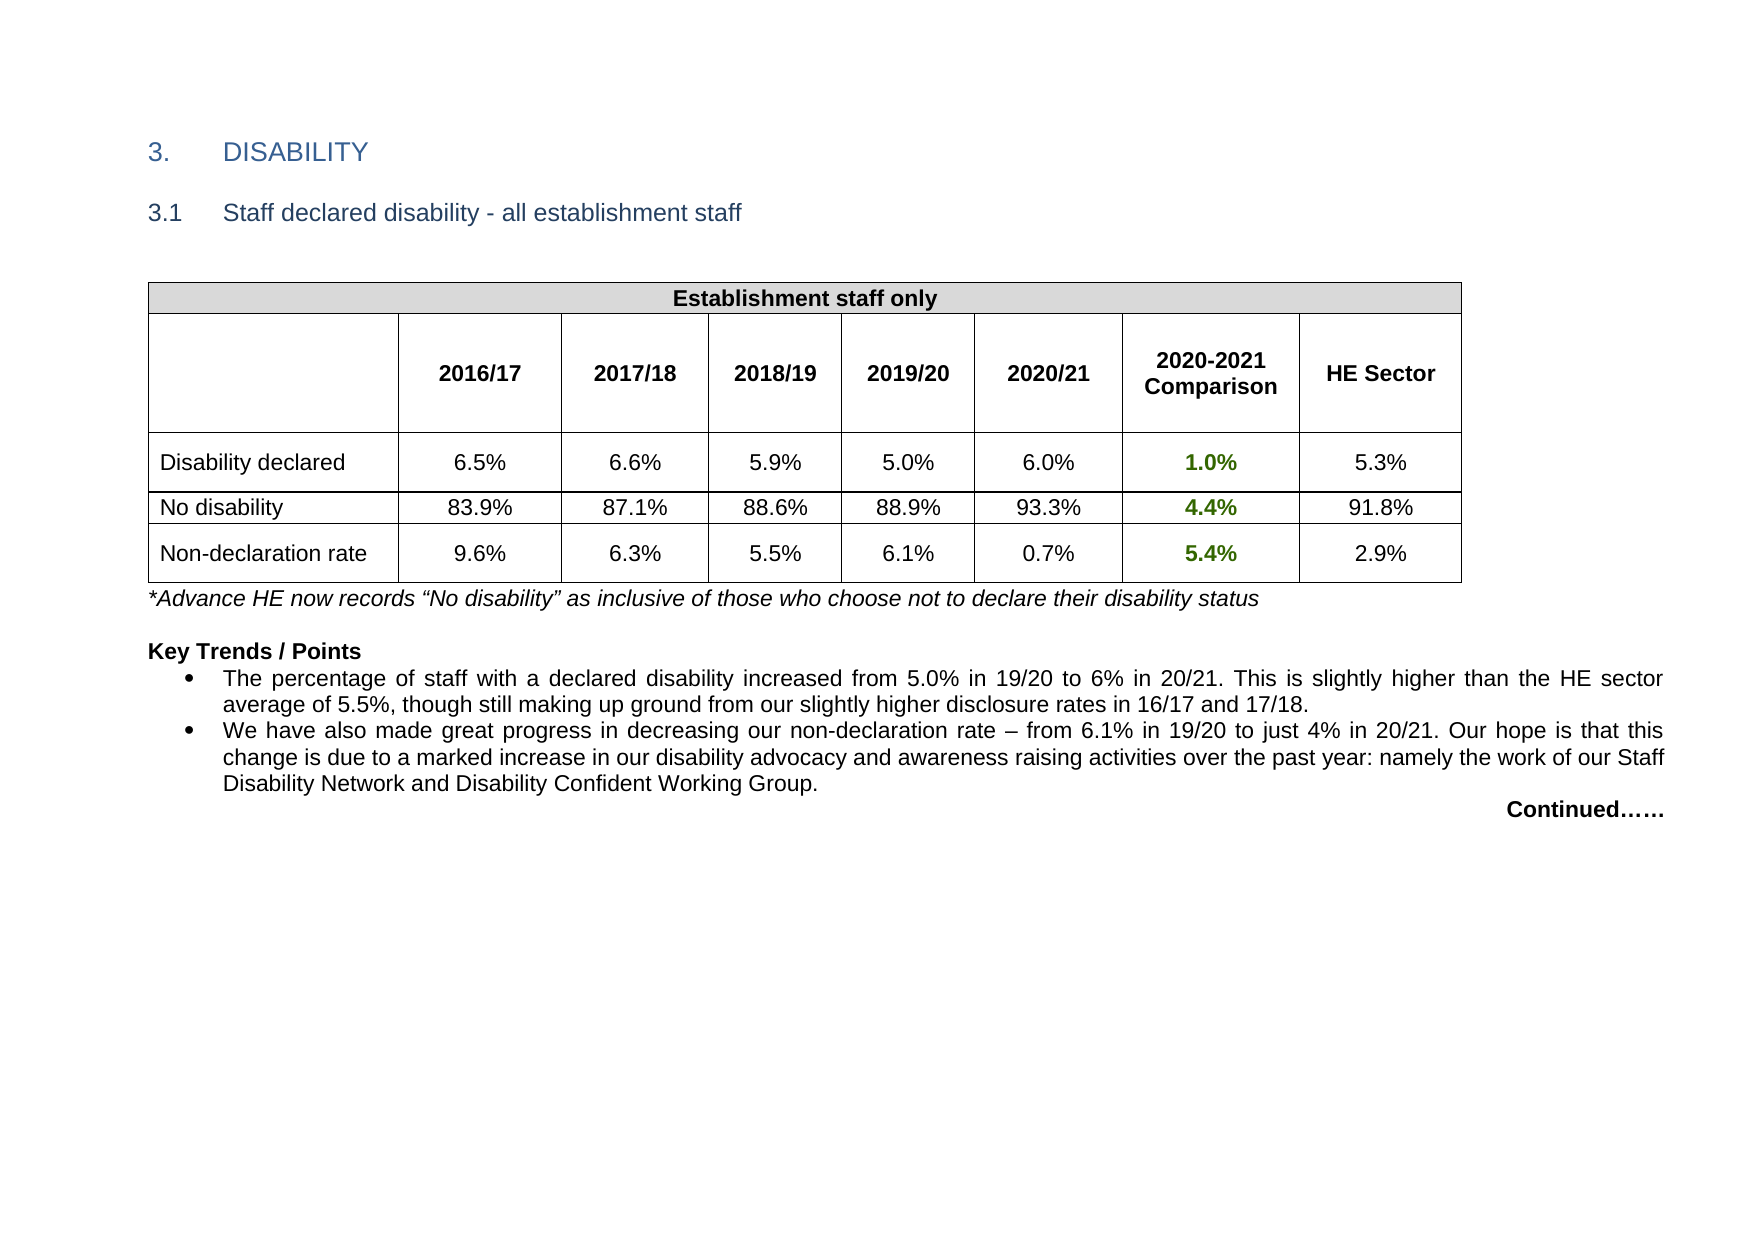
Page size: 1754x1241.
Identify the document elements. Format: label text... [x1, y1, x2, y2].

table_cell 9.6% [399, 524, 561, 582]
table_cell No disability [149, 493, 398, 523]
table_cell 88.6% [709, 493, 841, 523]
subtitle 3. DISABILITY [148, 136, 1665, 168]
subtitle 3.1 Staff declared disability - all establishment staff [148, 198, 1665, 227]
text Key Trends / Points [148, 638, 1665, 664]
table_cell 2017/18 [562, 314, 708, 432]
table_cell 2020/21 [975, 314, 1122, 432]
table_cell 1.0% [1123, 433, 1299, 491]
list The percentage of staff with a declared disability increased from 5.0% in 19/20 to 6% in 20/21. This is slightly higher than the HE sector average of 5.5%, though still making up ground from our slightly higher disclosure rates in 16/17 and 17/18. [185, 664, 1665, 717]
table_cell 93.3% [975, 493, 1122, 523]
text *Advance HE now records “No disability” as inclusive of those who choose not to declare their disability status [148, 583, 1665, 612]
table_cell 2019/20 [842, 314, 974, 432]
table_cell 4.4% [1123, 493, 1299, 523]
table_cell [149, 314, 398, 432]
table_cell 88.9% [842, 493, 974, 523]
table_cell 2020-2021 Comparison [1123, 314, 1299, 432]
table_cell 83.9% [399, 493, 561, 523]
table_cell 6.0% [975, 433, 1122, 491]
table_cell 0.7% [975, 524, 1122, 582]
table_cell Non-declaration rate [149, 524, 398, 582]
text Continued…… [148, 796, 1665, 823]
table_cell 5.3% [1300, 433, 1461, 491]
table_cell 5.0% [842, 433, 974, 491]
table_cell HE Sector [1300, 314, 1461, 432]
table_cell 5.9% [709, 433, 841, 491]
list We have also made great progress in decreasing our non-declaration rate – from 6.1% in 19/20 to just 4% in 20/21. Our hope is that this change is due to a marked increase in our disability advocacy and awareness raising activities over the past year: namely the work of our Staff Disability Network and Disability Confident Working Group. [185, 717, 1665, 796]
table_cell 6.5% [399, 433, 561, 491]
table_cell 6.1% [842, 524, 974, 582]
table_cell 87.1% [562, 493, 708, 523]
table_cell Disability declared [149, 433, 398, 491]
table_cell 6.3% [562, 524, 708, 582]
table_cell 5.4% [1123, 524, 1299, 582]
table_cell 2016/17 [399, 314, 561, 432]
table_header Establishment staff only [149, 283, 1461, 313]
table_cell 2.9% [1300, 524, 1461, 582]
table_cell 6.6% [562, 433, 708, 491]
table_cell 5.5% [709, 524, 841, 582]
table_cell 2018/19 [709, 314, 841, 432]
table_cell 91.8% [1300, 493, 1461, 523]
